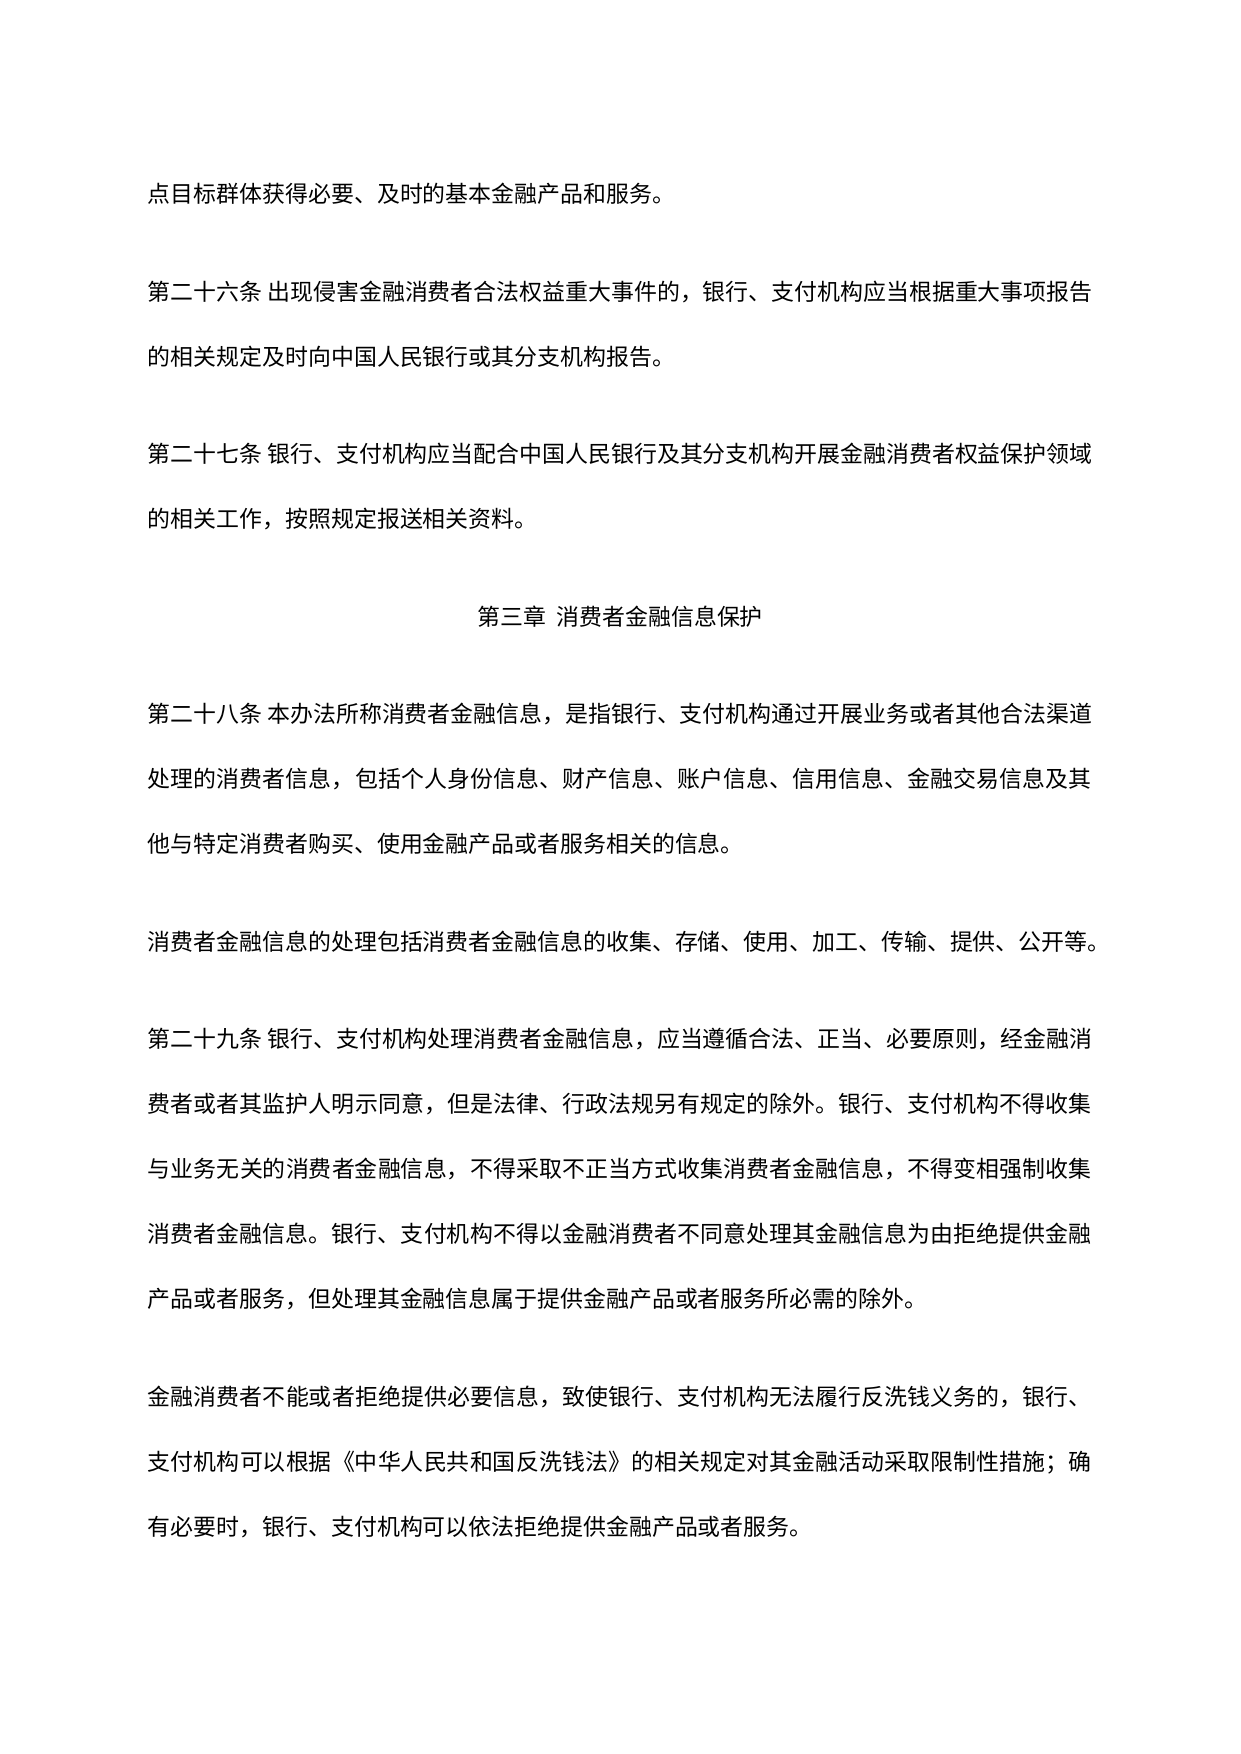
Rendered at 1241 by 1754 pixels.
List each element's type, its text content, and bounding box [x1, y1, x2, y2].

text 第三章 消费者金融信息保护 [148, 583, 1092, 648]
text 第二十七条 银行、支付机构应当配合中国人民银行及其分支机构开展金融消费者权益保护领域的相关工作，按照规定报送相关资料。 [148, 421, 1092, 551]
text 消费者金融信息的处理包括消费者金融信息的收集、存储、使用、加工、传输、提供、公开等。 [148, 908, 1092, 973]
text 第二十六条 出现侵害金融消费者合法权益重大事件的，银行、支付机构应当根据重大事项报告的相关规定及时向中国人民银行或其分支机构报告。 [148, 258, 1092, 388]
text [148, 161, 1092, 226]
text 第二十八条 本办法所称消费者金融信息，是指银行、支付机构通过开展业务或者其他合法渠道处理的消费者信息，包括个人身份信息、财产信息、账户信息、信用信息、金融交易信息及其他与特定消费者购买、使用金融产品或者服务相关的信息。 [148, 681, 1092, 876]
text 金融消费者不能或者拒绝提供必要信息，致使银行、支付机构无法履行反洗钱义务的，银行、支付机构可以根据《中华人民共和国反洗钱法》的相关规定对其金融活动采取限制性措施；确有必要时，银行、支付机构可以依法拒绝提供金融产品或者服务。 [148, 1363, 1092, 1558]
text 第二十九条 银行、支付机构处理消费者金融信息，应当遵循合法、正当、必要原则，经金融消费者或者其监护人明示同意，但是法律、行政法规另有规定的除外。银行、支付机构不得收集与业务无关的消费者金融信息，不得采取不正当方式收集消费者金融信息，不得变相强制收集消费者金融信息。银行、支付机构不得以金融消费者不同意处理其金融信息为由拒绝提供金融产品或者服务，但处理其金融信息属于提供金融产品或者服务所必需的除外。 [148, 1006, 1092, 1331]
